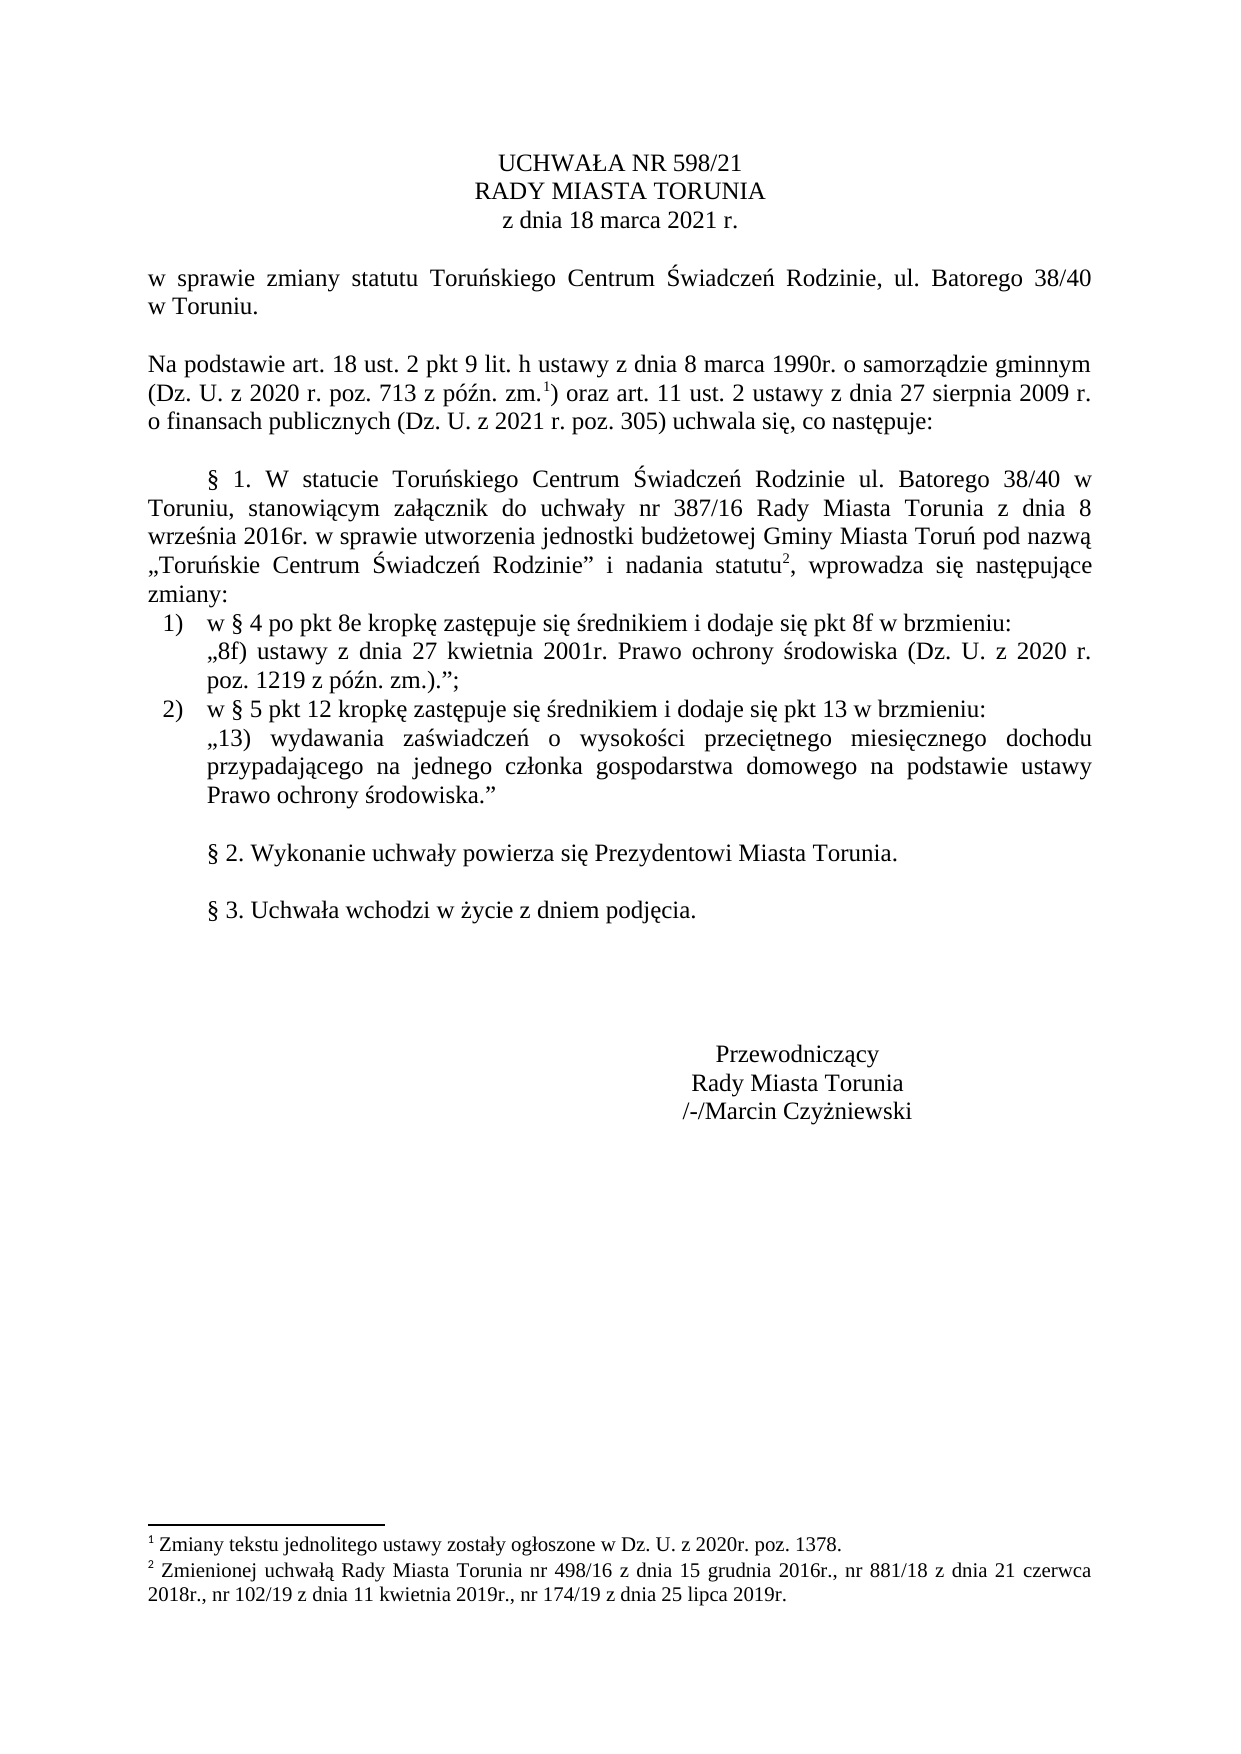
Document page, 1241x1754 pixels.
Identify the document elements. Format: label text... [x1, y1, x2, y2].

text Na podstawie art. 18 ust. 2 pkt 9 lit. h ustawy z dnia 8 marca 1990r. o samorządzie gminnym (Dz. U. z 2020 r. poz. 713 z późn. zm.) oraz art. 11 ust. 2 ustawy z dnia 27 sierpnia 2009 r. o finansach publicznych (Dz. U. z 2021 r. poz. 305) uchwala się, co następuje: [148, 349, 1093, 435]
list w § 5 pkt 12 kropkę zastępuje się średnikiem i dodaje się pkt 13 w brzmieniu: [162, 694, 1093, 723]
list /-/Marcin Czyżniewski [148, 1096, 1093, 1125]
list Przewodniczący [148, 1039, 1093, 1068]
text RADY MIASTA TORUNIA [148, 176, 1093, 205]
list § 2. Wykonanie uchwały powierza się Prezydentowi Miasta Torunia. [148, 838, 1093, 866]
text § 1. W statucie Toruńskiego Centrum Świadczeń Rodzinie ul. Batorego 38/40 w Toruniu, stanowiącym załącznik do uchwały nr 387/16 Rady Miasta Torunia z dnia 8 września 2016r. w sprawie utworzenia jednostki budżetowej Gminy Miasta Toruń pod nazwą „Toruńskie Centrum Świadczeń Rodzinie” i nadania statutu, wprowadza się następujące zmiany: [148, 464, 1093, 608]
list § 3. Uchwała wchodzi w życie z dniem podjęcia. [148, 895, 1093, 924]
text z dnia 18 marca 2021 r. [148, 205, 1093, 234]
list „8f) ustawy z dnia 27 kwietnia 2001r. Prawo ochrony środowiska (Dz. U. z 2020 r. poz. 1219 z późn. zm.).”; [207, 636, 1093, 694]
list Rady Miasta Torunia [148, 1068, 1093, 1096]
list w § 4 po pkt 8e kropkę zastępuje się średnikiem i dodaje się pkt 8f w brzmieniu: [162, 608, 1093, 636]
list „13) wydawania zaświadczeń o wysokości przeciętnego miesięcznego dochodu przypadającego na jednego członka gospodarstwa domowego na podstawie ustawy Prawo ochrony środowiska.” [207, 723, 1093, 809]
text UCHWAŁA NR 598/21 [148, 148, 1093, 176]
text w sprawie zmiany statutu Toruńskiego Centrum Świadczeń Rodzinie, ul. Batorego 38/40 w Toruniu. [148, 263, 1093, 320]
